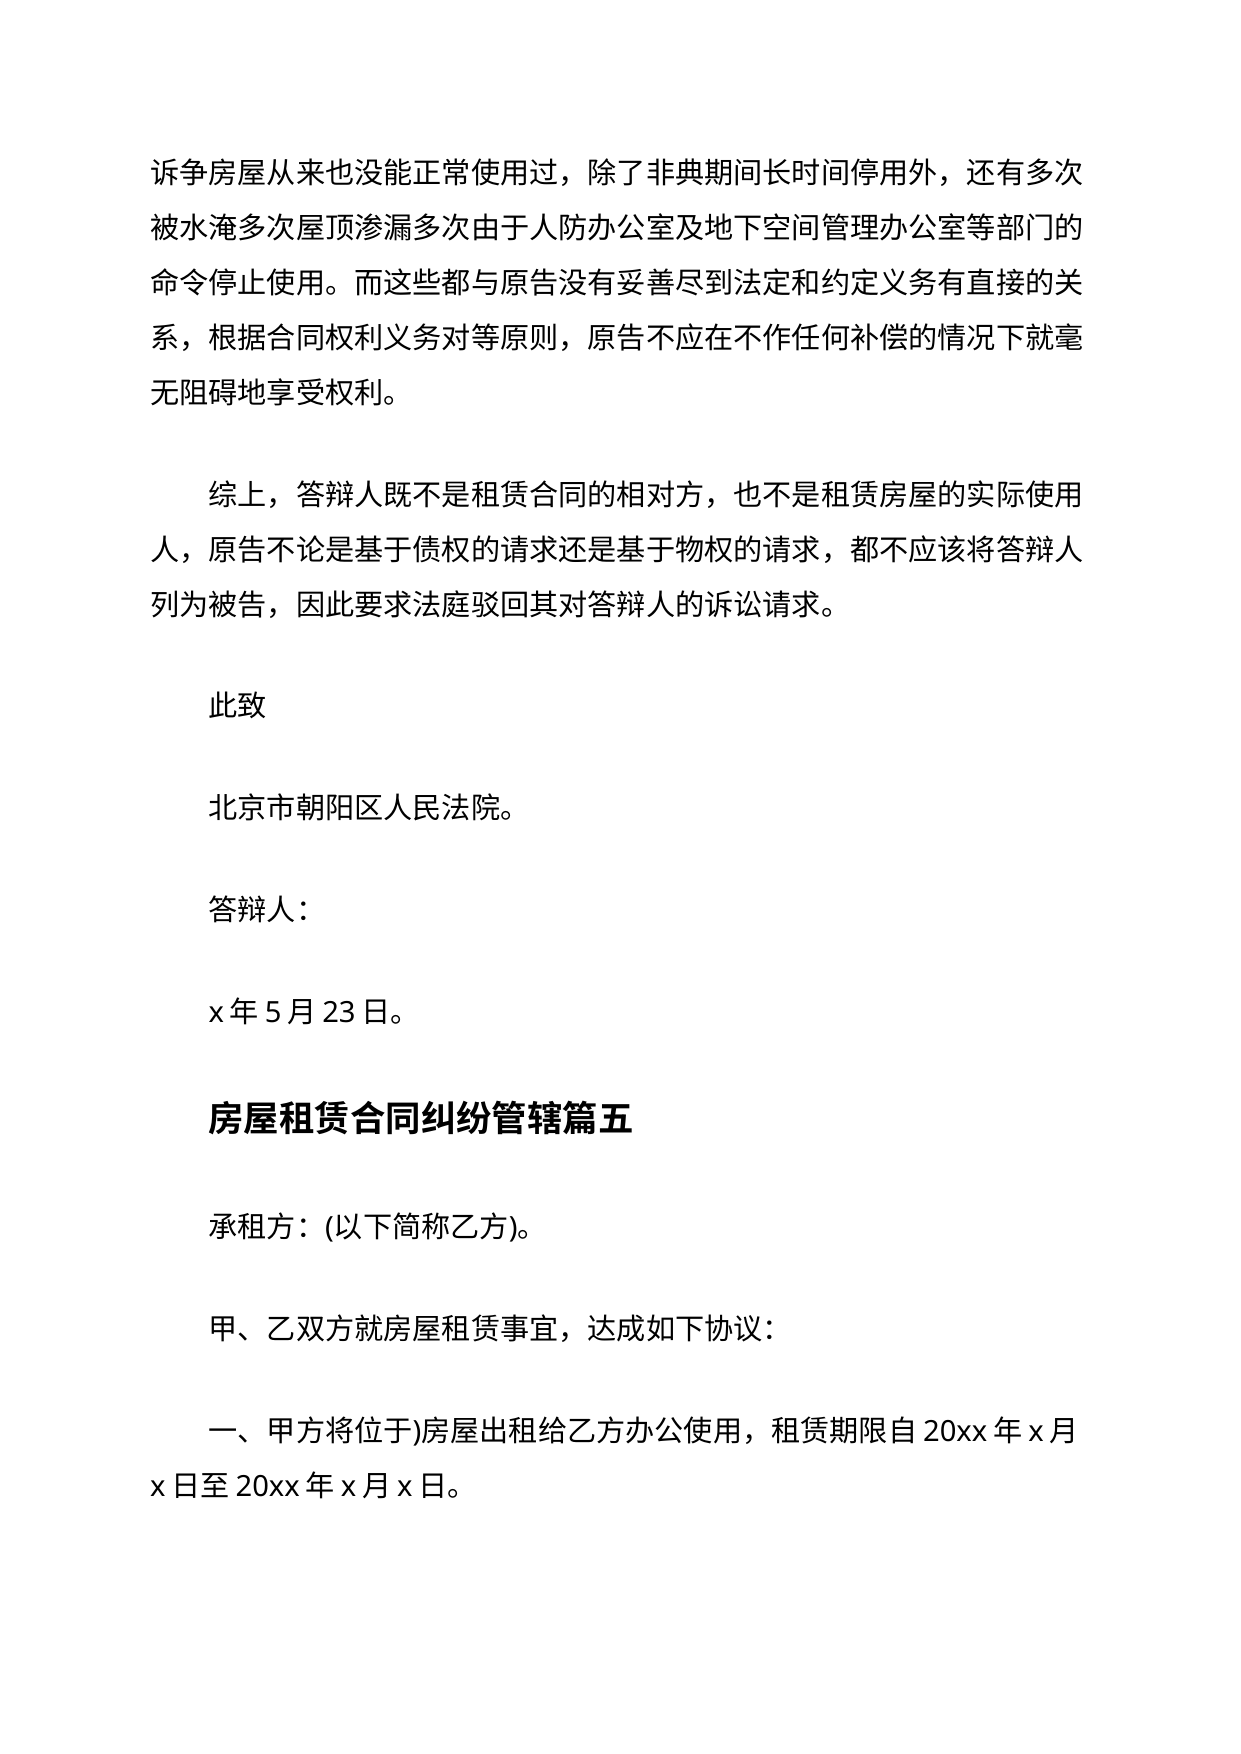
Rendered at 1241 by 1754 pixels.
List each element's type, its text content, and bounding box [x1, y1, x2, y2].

text 一、甲方将位于)房屋出租给乙方办公使用，租赁期限自20xx年x月x日至20xx年x月x日。 [150, 1407, 1090, 1505]
text 甲、乙双方就房屋租赁事宜，达成如下协议： [150, 1306, 1090, 1348]
text 房屋租赁合同纠纷管辖篇五 [150, 1090, 1090, 1141]
text 承租方：(以下简称乙方)。 [150, 1204, 1090, 1246]
text 综上，答辩人既不是租赁合同的相对方，也不是租赁房屋的实际使用人，原告不论是基于债权的请求还是基于物权的请求，都不应该将答辩人列为被告，因此要求法庭驳回其对答辩人的诉讼请求。 [150, 471, 1090, 623]
text 此致 [150, 683, 1090, 725]
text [150, 150, 1090, 412]
text x年5月23日。 [150, 988, 1090, 1031]
text 北京市朝阳区人民法院。 [150, 785, 1090, 827]
text 答辩人： [150, 886, 1090, 929]
